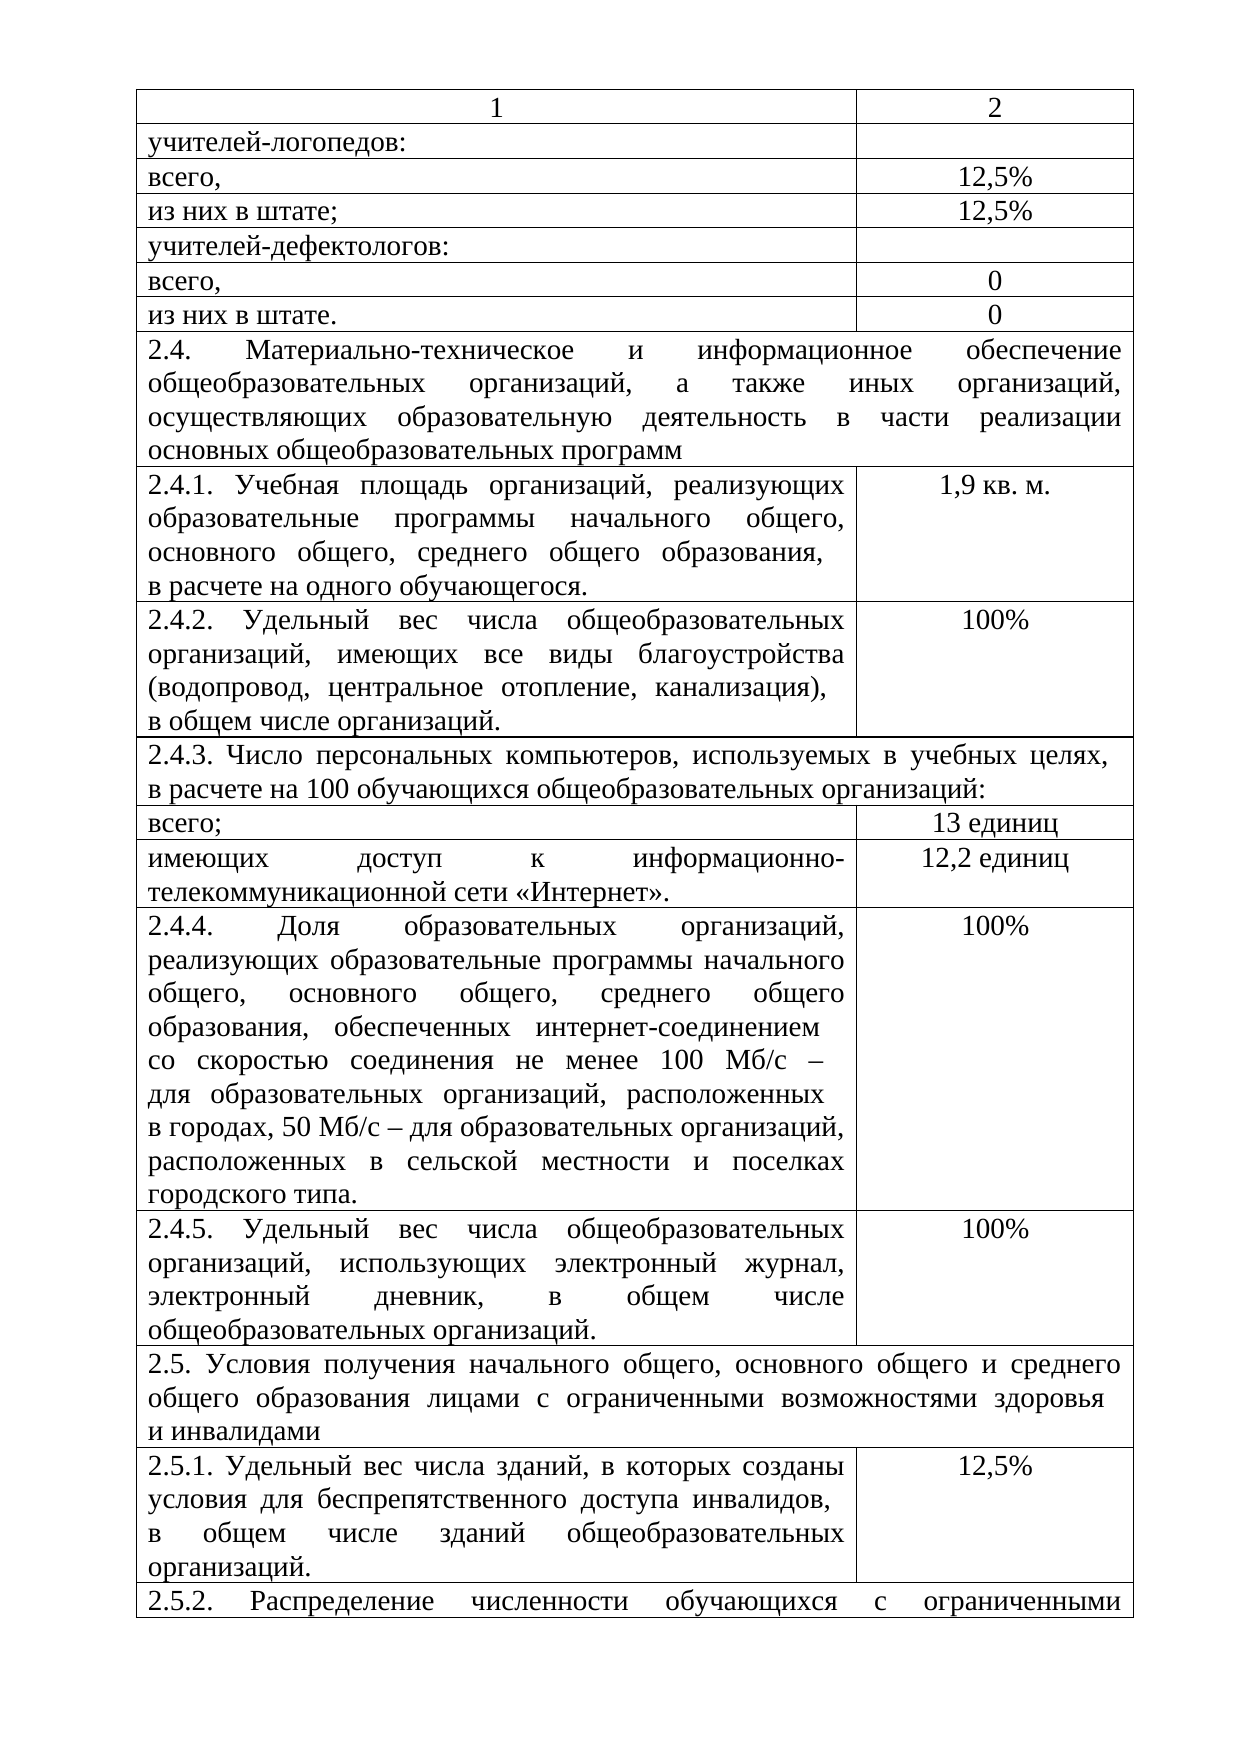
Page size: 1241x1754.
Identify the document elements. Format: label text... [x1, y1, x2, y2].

table_cell 100% [857, 908, 1133, 1210]
table_cell 12,5% [857, 194, 1133, 227]
table_header 1 [137, 90, 856, 123]
table_cell 2.5. Условия получения начального общего, основного общего и среднего общего образования лицами с ограниченными возможностями здоровья и инвалидами [137, 1346, 1133, 1447]
table_header 2 [857, 90, 1133, 123]
table_cell 1,9 кв. м. [857, 467, 1133, 601]
table_cell 0 [857, 263, 1133, 296]
table_cell всего, [137, 263, 856, 296]
table_cell всего; [137, 806, 856, 839]
table_cell из них в штате; [137, 194, 856, 227]
table_cell 2.4.2. Удельный вес числа общеобразовательных организаций, имеющих все виды благоустройства (водопровод, центральное отопление, канализация), в общем числе организаций. [137, 602, 856, 736]
table_cell имеющих доступ к информационно-телекоммуникационной сети «Интернет». [137, 840, 856, 907]
table_cell [857, 124, 1133, 158]
table_cell 2.4.3. Число персональных компьютеров, используемых в учебных целях, в расчете на 100 обучающихся общеобразовательных организаций: [137, 738, 1133, 804]
table_cell всего, [137, 159, 856, 192]
table_cell из них в штате. [137, 297, 856, 331]
table_cell учителей-дефектологов: [137, 228, 856, 262]
table_cell 12,2 единиц [857, 840, 1133, 907]
table_cell [857, 228, 1133, 262]
table_cell учителей-логопедов: [137, 124, 856, 158]
table_cell 12,5% [857, 1448, 1133, 1582]
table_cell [137, 1583, 1133, 1617]
table_cell 2.5.1. Удельный вес числа зданий, в которых созданы условия для беспрепятственного доступа инвалидов, в общем числе зданий общеобразовательных организаций. [137, 1448, 856, 1582]
table_cell 0 [857, 297, 1133, 331]
table_cell 2.4.4. Доля образовательных организаций, реализующих образовательные программы начального общего, основного общего, среднего общего образования, обеспеченных интернет-соединением со скоростью соединения не менее 100 Мб/с – для образовательных организаций, расположенных в городах, 50 Мб/с – для образовательных организаций, расположенных в сельской местности и поселках городского типа. [137, 908, 856, 1210]
table_cell 13 единиц [857, 806, 1133, 839]
table_cell 2.4. Материально-техническое и информационное обеспечение общеобразовательных организаций, а также иных организаций, осуществляющих образовательную деятельность в части реализации основных общеобразовательных программ [137, 332, 1133, 466]
table_cell 12,5% [857, 159, 1133, 192]
table_cell 100% [857, 1211, 1133, 1345]
table_cell 2.4.1. Учебная площадь организаций, реализующих образовательные программы начального общего, основного общего, среднего общего образования, в расчете на одного обучающегося. [137, 467, 856, 601]
table_cell 2.4.5. Удельный вес числа общеобразовательных организаций, использующих электронный журнал, электронный дневник, в общем числе общеобразовательных организаций. [137, 1211, 856, 1345]
table_cell 100% [857, 602, 1133, 736]
